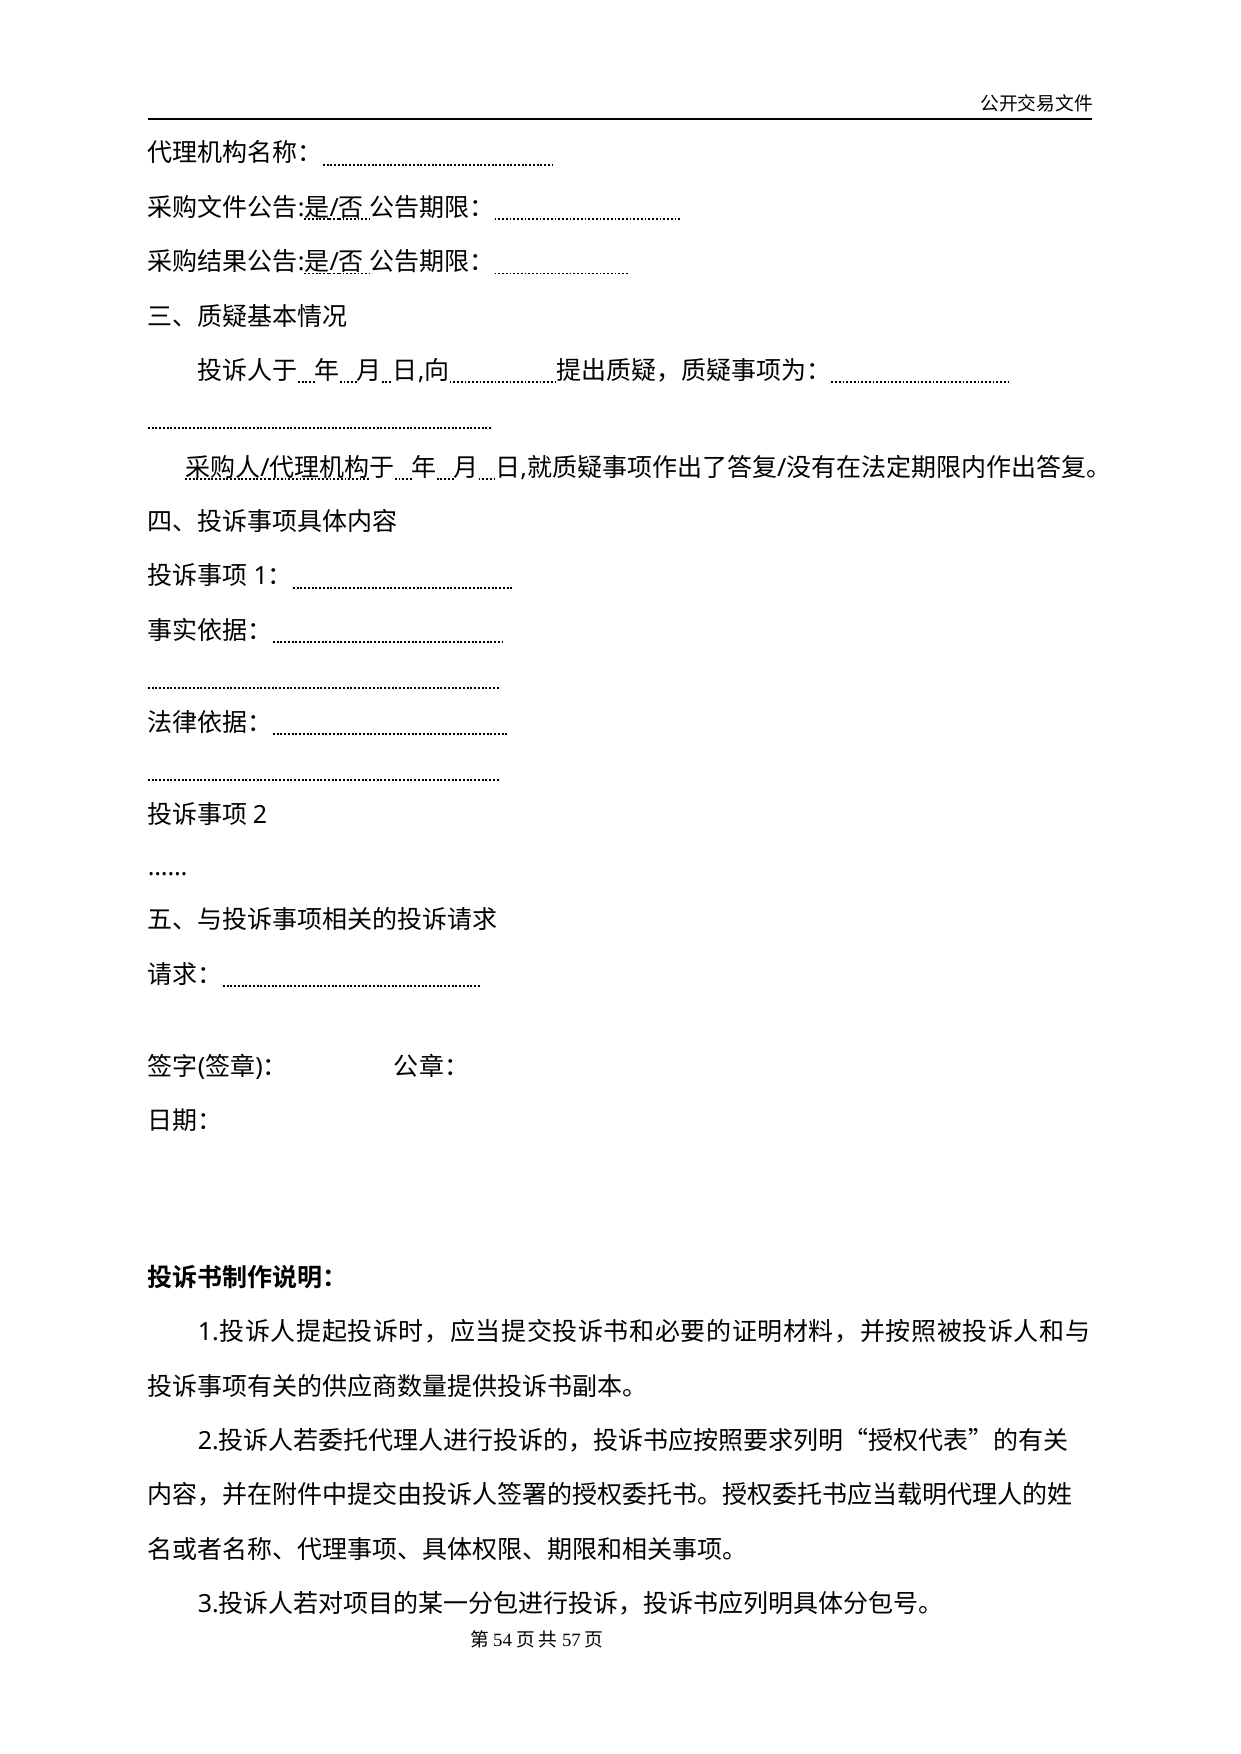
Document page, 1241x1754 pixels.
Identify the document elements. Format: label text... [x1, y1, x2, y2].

text 签字(签章)： 公章： [148, 1046, 1092, 1083]
text 四、投诉事项具体内容 [148, 501, 1092, 538]
text 日期： [148, 1101, 1092, 1137]
text 1.投诉人提起投诉时，应当提交投诉书和必要的证明材料，并按照被投诉人和与投诉事项有关的供应商数量提供投诉书副本。 [148, 1312, 1092, 1402]
text 法律依据： [148, 702, 1092, 738]
text 三、质疑基本情况 [148, 296, 1092, 332]
text 事实依据： [148, 610, 1092, 646]
text 投诉事项 1： [148, 556, 1092, 592]
text 采购结果公告:是/否 公告期限： [148, 242, 1092, 278]
text 2.投诉人若委托代理人进行投诉的，投诉书应按照要求列明“授权代表”的有关内容，并在附件中提交由投诉人签署的授权委托书。授权委托书应当载明代理人的姓名或者名称、代理事项、具体权限、期限和相关事项。 [148, 1420, 1092, 1565]
text 请求： [148, 954, 1092, 991]
text 投诉书制作说明： [148, 1257, 1092, 1293]
text 投诉人于 年 月 日,向 提出质疑，质疑事项为： [148, 350, 1092, 387]
text 3.投诉人若对项目的某一分包进行投诉，投诉书应列明具体分包号。 [148, 1583, 1092, 1620]
text 代理机构名称： [148, 133, 1092, 169]
text …… [148, 849, 1092, 883]
text 五、与投诉事项相关的投诉请求 [148, 900, 1092, 936]
text 采购人/代理机构于 年 月 日,就质疑事项作出了答复/没有在法定期限内作出答复。 [148, 447, 1092, 483]
text 采购文件公告:是/否 公告期限： [148, 187, 1092, 223]
text 投诉事项2 [148, 794, 1092, 831]
